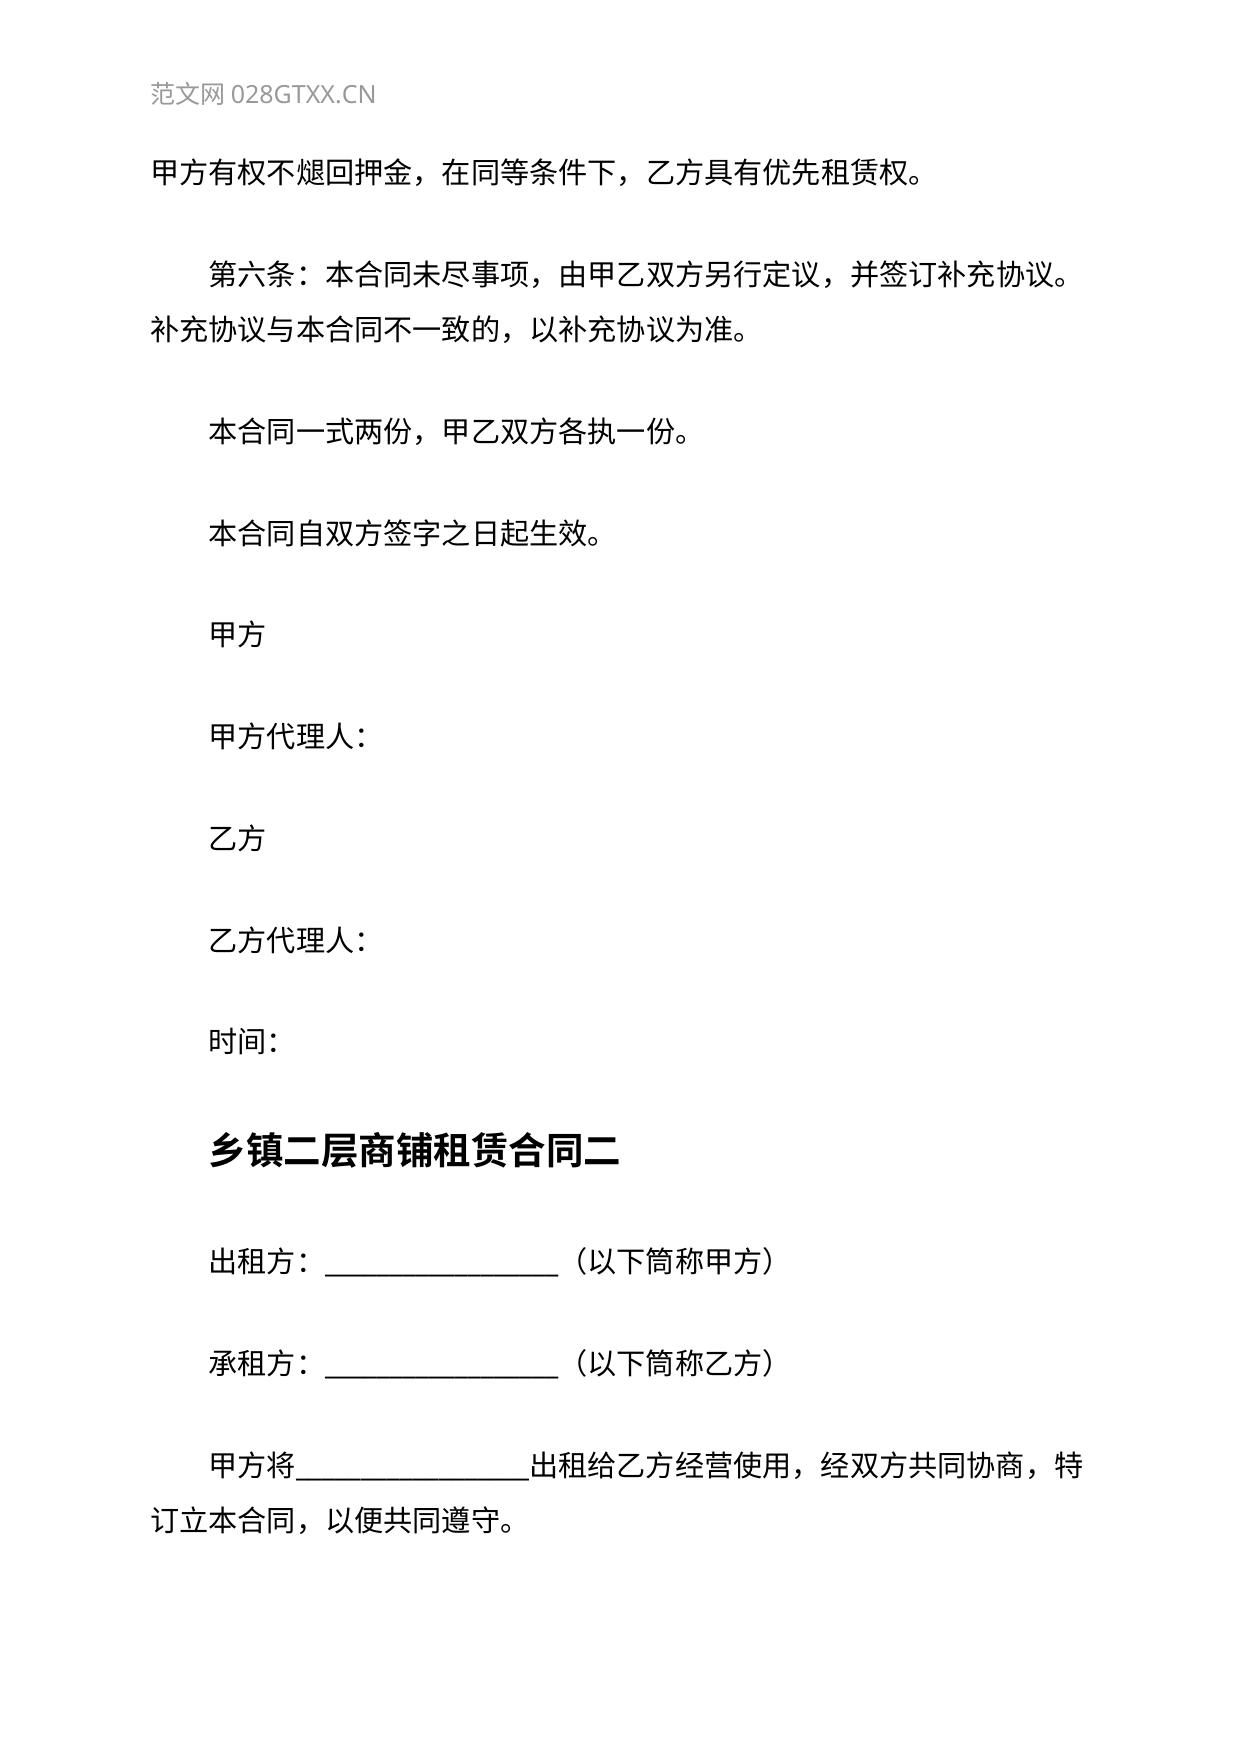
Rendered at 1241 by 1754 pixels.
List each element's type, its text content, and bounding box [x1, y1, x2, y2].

text 出租方：__________________（以下筒称甲方） [150, 1238, 1090, 1281]
text 甲方将__________________出租给乙方经营使用，经双方共同协商，特订立本合同，以便共同遵守。 [150, 1442, 1090, 1539]
text 本合同一式两份，甲乙双方各执一份。 [150, 408, 1090, 451]
text 甲方 [150, 612, 1090, 654]
text 乙方代理人： [150, 917, 1090, 959]
text 乙方 [150, 816, 1090, 858]
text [150, 150, 1090, 192]
text 时间： [150, 1019, 1090, 1061]
text 甲方代理人： [150, 714, 1090, 756]
text 第六条：本合同未尽事项，由甲乙双方另行定议，并签订补充协议。补充协议与本合同不一致的，以补充协议为准。 [150, 252, 1090, 349]
text 承租方：__________________（以下筒称乙方） [150, 1340, 1090, 1383]
text 本合同自双方签字之日起生效。 [150, 510, 1090, 552]
text 乡镇二层商铺租赁合同二 [150, 1121, 1090, 1175]
